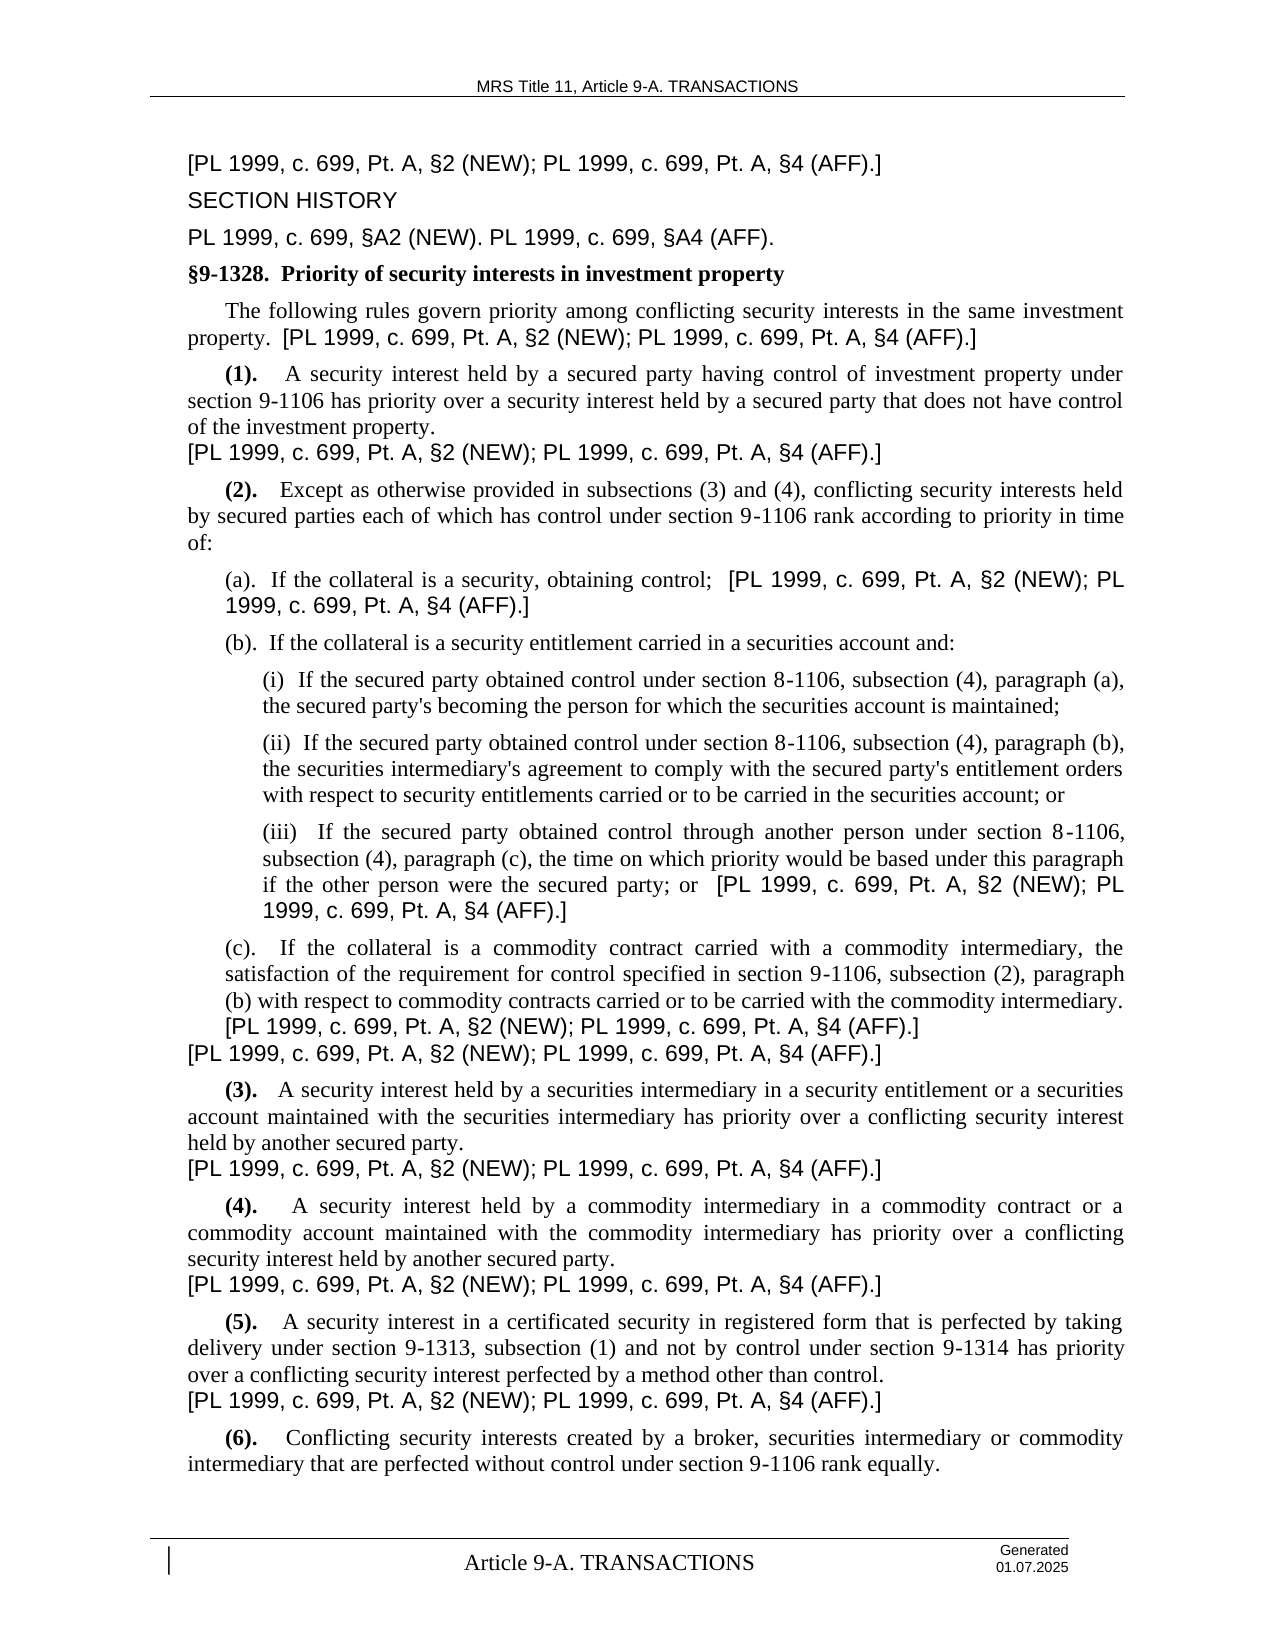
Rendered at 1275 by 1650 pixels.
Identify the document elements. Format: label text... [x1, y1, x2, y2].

text (2). Except as otherwise provided in subsections (3) and (4), conflicting security interests held by secured parties each of which has control under section 9‑1106 rank according to priority in time of: [187, 476, 1125, 555]
text (3). A security interest held by a securities intermediary in a security entitlement or a securities account maintained with the securities intermediary has priority over a conflicting security interest held by another secured party. [187, 1076, 1125, 1155]
text (4). A security interest held by a commodity intermediary in a commodity contract or a commodity account maintained with the commodity intermediary has priority over a conflicting security interest held by another secured party. [187, 1192, 1125, 1271]
text (ii) If the secured party obtained control under section 8‑1106, subsection (4), paragraph (b), the securities intermediary's agreement to comply with the secured party's entitlement orders with respect to security entitlements carried or to be carried in the securities account; or [262, 729, 1125, 808]
text [PL 1999, c. 699, Pt. A, §2 (NEW); PL 1999, c. 699, Pt. A, §4 (AFF).] [187, 150, 1125, 176]
text (1). A security interest held by a secured party having control of investment property under section 9‑1106 has priority over a security interest held by a secured party that does not have control of the investment property. [187, 360, 1125, 439]
text [PL 1999, c. 699, Pt. A, §2 (NEW); PL 1999, c. 699, Pt. A, §4 (AFF).] [187, 1387, 1125, 1413]
text (c). If the collateral is a commodity contract carried with a commodity intermediary, the satisfaction of the requirement for control specified in section 9‑1106, subsection (2), paragraph (b) with respect to commodity contracts carried or to be carried with the commodity intermediary. [PL 1999, c. 699, Pt. A, §2 (NEW); PL 1999, c. 699, Pt. A, §4 (AFF).] [225, 934, 1125, 1039]
text [PL 1999, c. 699, Pt. A, §2 (NEW); PL 1999, c. 699, Pt. A, §4 (AFF).] [187, 1155, 1125, 1182]
text (i) If the secured party obtained control under section 8‑1106, subsection (4), paragraph (a), the secured party's becoming the person for which the securities account is maintained; [262, 666, 1125, 718]
text (a). If the collateral is a security, obtaining control; [PL 1999, c. 699, Pt. A, §2 (NEW); PL 1999, c. 699, Pt. A, §4 (AFF).] [225, 566, 1125, 618]
text (5). A security interest in a certificated security in registered form that is perfected by taking delivery under section 9‑1313, subsection (1) and not by control under section 9‑1314 has priority over a conflicting security interest perfected by a method other than control. [187, 1308, 1125, 1387]
text The following rules govern priority among conflicting security interests in the same investment property. [PL 1999, c. 699, Pt. A, §2 (NEW); PL 1999, c. 699, Pt. A, §4 (AFF).] [187, 297, 1125, 350]
text (iii) If the secured party obtained control through another person under section 8‑1106, subsection (4), paragraph (c), the time on which priority would be based under this paragraph if the other person were the secured party; or [PL 1999, c. 699, Pt. A, §2 (NEW); PL 1999, c. 699, Pt. A, §4 (AFF).] [262, 818, 1125, 924]
text (6). Conflicting security interests created by a broker, securities intermediary or commodity intermediary that are perfected without control under section 9‑1106 rank equally. [187, 1424, 1125, 1477]
text (b). If the collateral is a security entitlement carried in a securities account and: [225, 629, 1125, 655]
text PL 1999, c. 699, §A2 (NEW). PL 1999, c. 699, §A4 (AFF). [187, 223, 1125, 250]
text [PL 1999, c. 699, Pt. A, §2 (NEW); PL 1999, c. 699, Pt. A, §4 (AFF).] [187, 1039, 1125, 1066]
text §9-1328. Priority of security interests in investment property [187, 260, 1125, 287]
text [PL 1999, c. 699, Pt. A, §2 (NEW); PL 1999, c. 699, Pt. A, §4 (AFF).] [187, 439, 1125, 466]
text SECTION HISTORY [187, 187, 1125, 213]
text [PL 1999, c. 699, Pt. A, §2 (NEW); PL 1999, c. 699, Pt. A, §4 (AFF).] [187, 1271, 1125, 1298]
